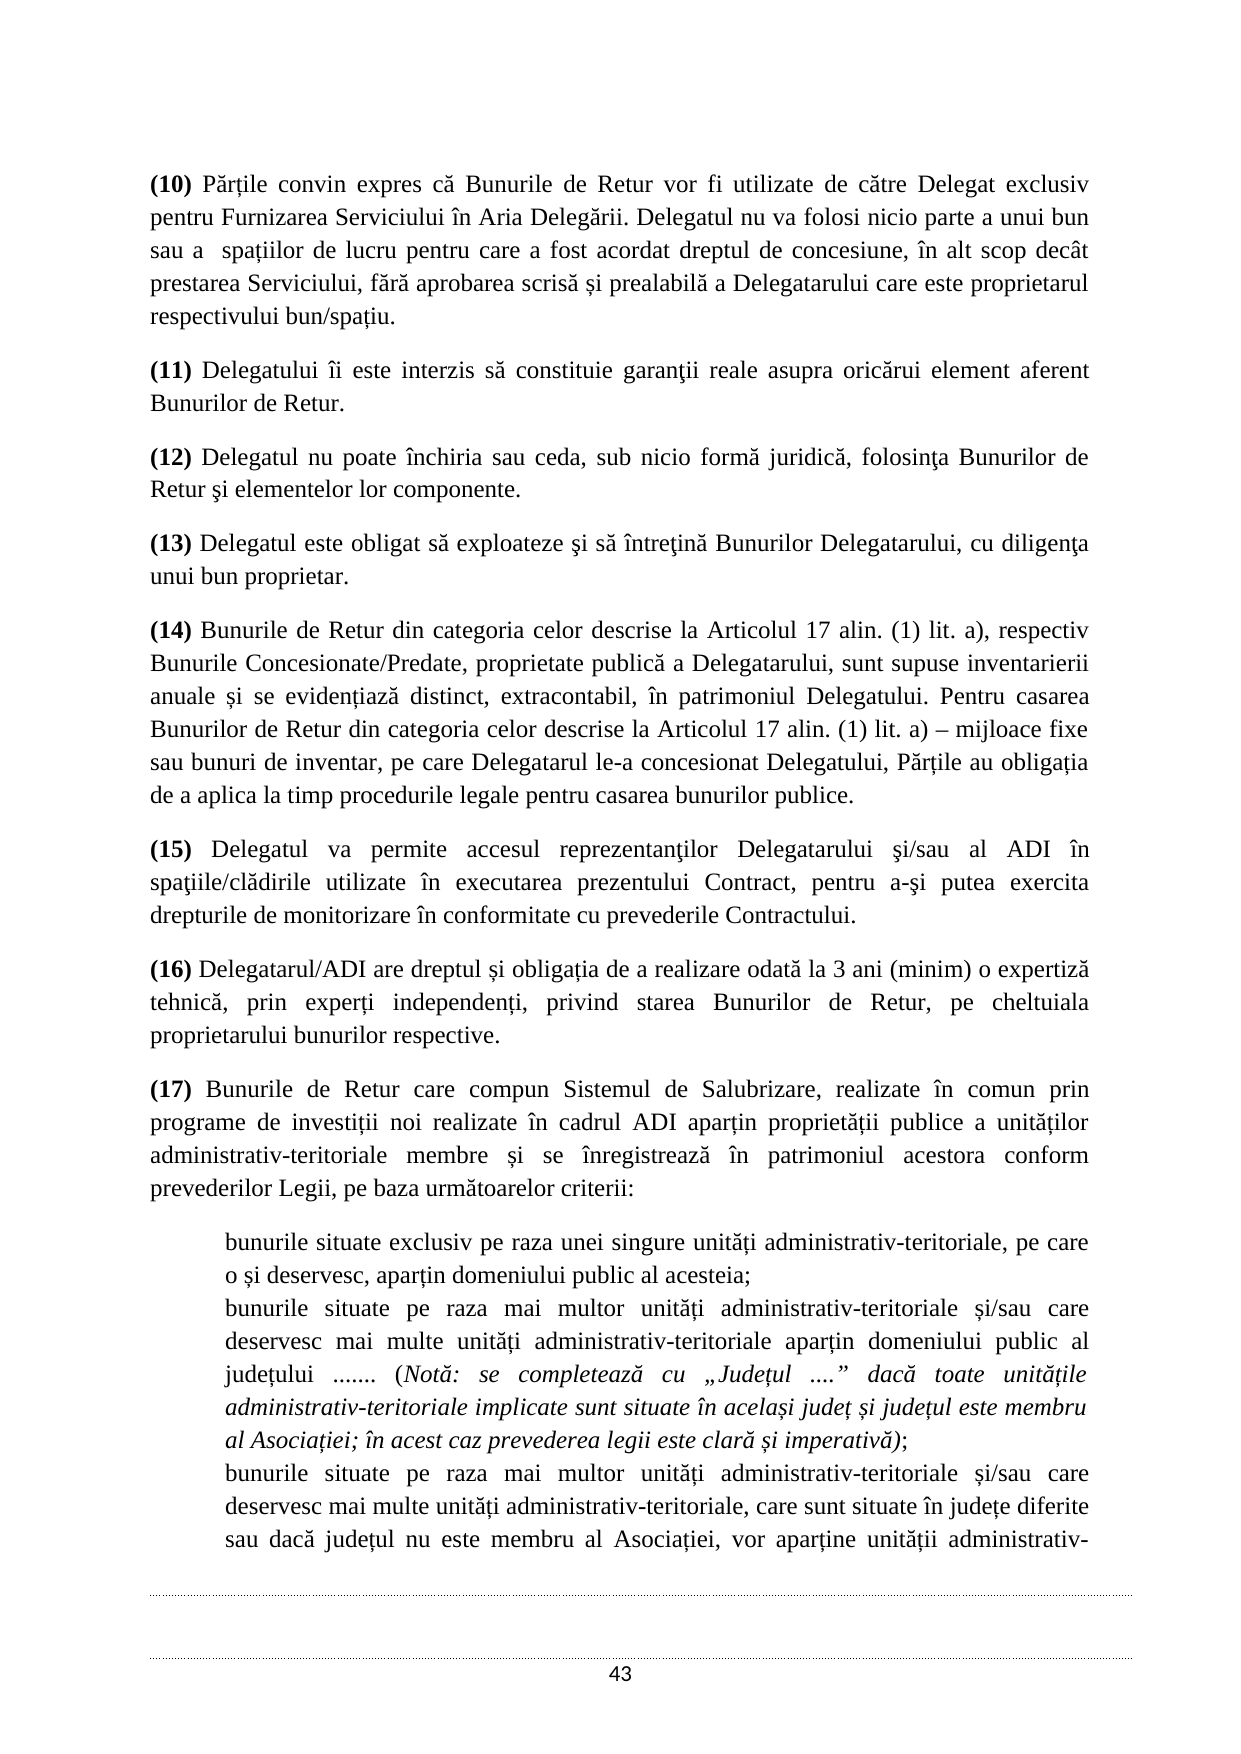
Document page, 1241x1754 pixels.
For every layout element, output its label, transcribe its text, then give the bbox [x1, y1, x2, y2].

text (12) Delegatul nu poate închiria sau ceda, sub nicio formă juridică, folosinţa Bunurilor de Retur şi elementelor lor componente. [150, 442, 1090, 503]
text (14) Bunurile de Retur din categoria celor descrise la Articolul 17 alin. (1) lit. a), respectiv Bunurile Concesionate/Predate, proprietate publică a Delegatarului, sunt supuse inventarierii anuale și se evidențiază distinct, extracontabil, în patrimoniul Delegatului. Pentru casarea Bunurilor de Retur din categoria celor descrise la Articolul 17 alin. (1) lit. a) – mijloace fixe sau bunuri de inventar, pe care Delegatarul le-a concesionat Delegatului, Părțile au obligația de a aplica la timp procedurile legale pentru casarea bunurilor publice. [150, 615, 1090, 809]
list bunurile situate pe raza mai multor unități administrativ-teritoriale și/sau care deservesc mai multe unități administrativ-teritoriale aparțin domeniului public al județului ....... (Notă: se completează cu „Județul ....” dacă toate unitățile administrativ-teritoriale implicate sunt situate în același județ și județul este membru al Asociației; în acest caz prevederea legii este clară și imperativă); [225, 1293, 1090, 1454]
text (11) Delegatului îi este interzis să constituie garanţii reale asupra oricărui element aferent Bunurilor de Retur. [150, 355, 1090, 416]
text (13) Delegatul este obligat să exploateze şi să întreţină Bunurilor Delegatarului, cu diligenţa unui bun proprietar. [150, 528, 1090, 590]
text (15) Delegatul va permite accesul reprezentanţilor Delegatarului şi/sau al ADI în spaţiile/clădirile utilizate în executarea prezentului Contract, pentru a-şi putea exercita drepturile de monitorizare în conformitate cu prevederile Contractului. [150, 834, 1090, 929]
text (16) Delegatarul/ADI are dreptul și obligația de a realizare odată la 3 ani (minim) o expertiză tehnică, prin experți independenți, privind starea Bunurilor de Retur, pe cheltuiala proprietarului bunurilor respective. [150, 954, 1090, 1049]
text (17) Bunurile de Retur care compun Sistemul de Salubrizare, realizate în comun prin programe de investiții noi realizate în cadrul ADI aparțin proprietății publice a unităților administrativ-teritoriale membre și se înregistrează în patrimoniul acestora conform prevederilor Legii, pe baza următoarelor criterii: [150, 1074, 1090, 1202]
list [225, 1458, 1090, 1553]
list bunurile situate exclusiv pe raza unei singure unități administrativ-teritoriale, pe care o și deservesc, aparțin domeniului public al acesteia; [225, 1227, 1090, 1289]
text (10) Părțile convin expres că Bunurile de Retur vor fi utilizate de către Delegat exclusiv pentru Furnizarea Serviciului în Aria Delegării. Delegatul nu va folosi nicio parte a unui bun sau a spațiilor de lucru pentru care a fost acordat dreptul de concesiune, în alt scop decât prestarea Serviciului, fără aprobarea scrisă și prealabilă a Delegatarului care este proprietarul respectivului bun/spațiu. [150, 169, 1090, 329]
